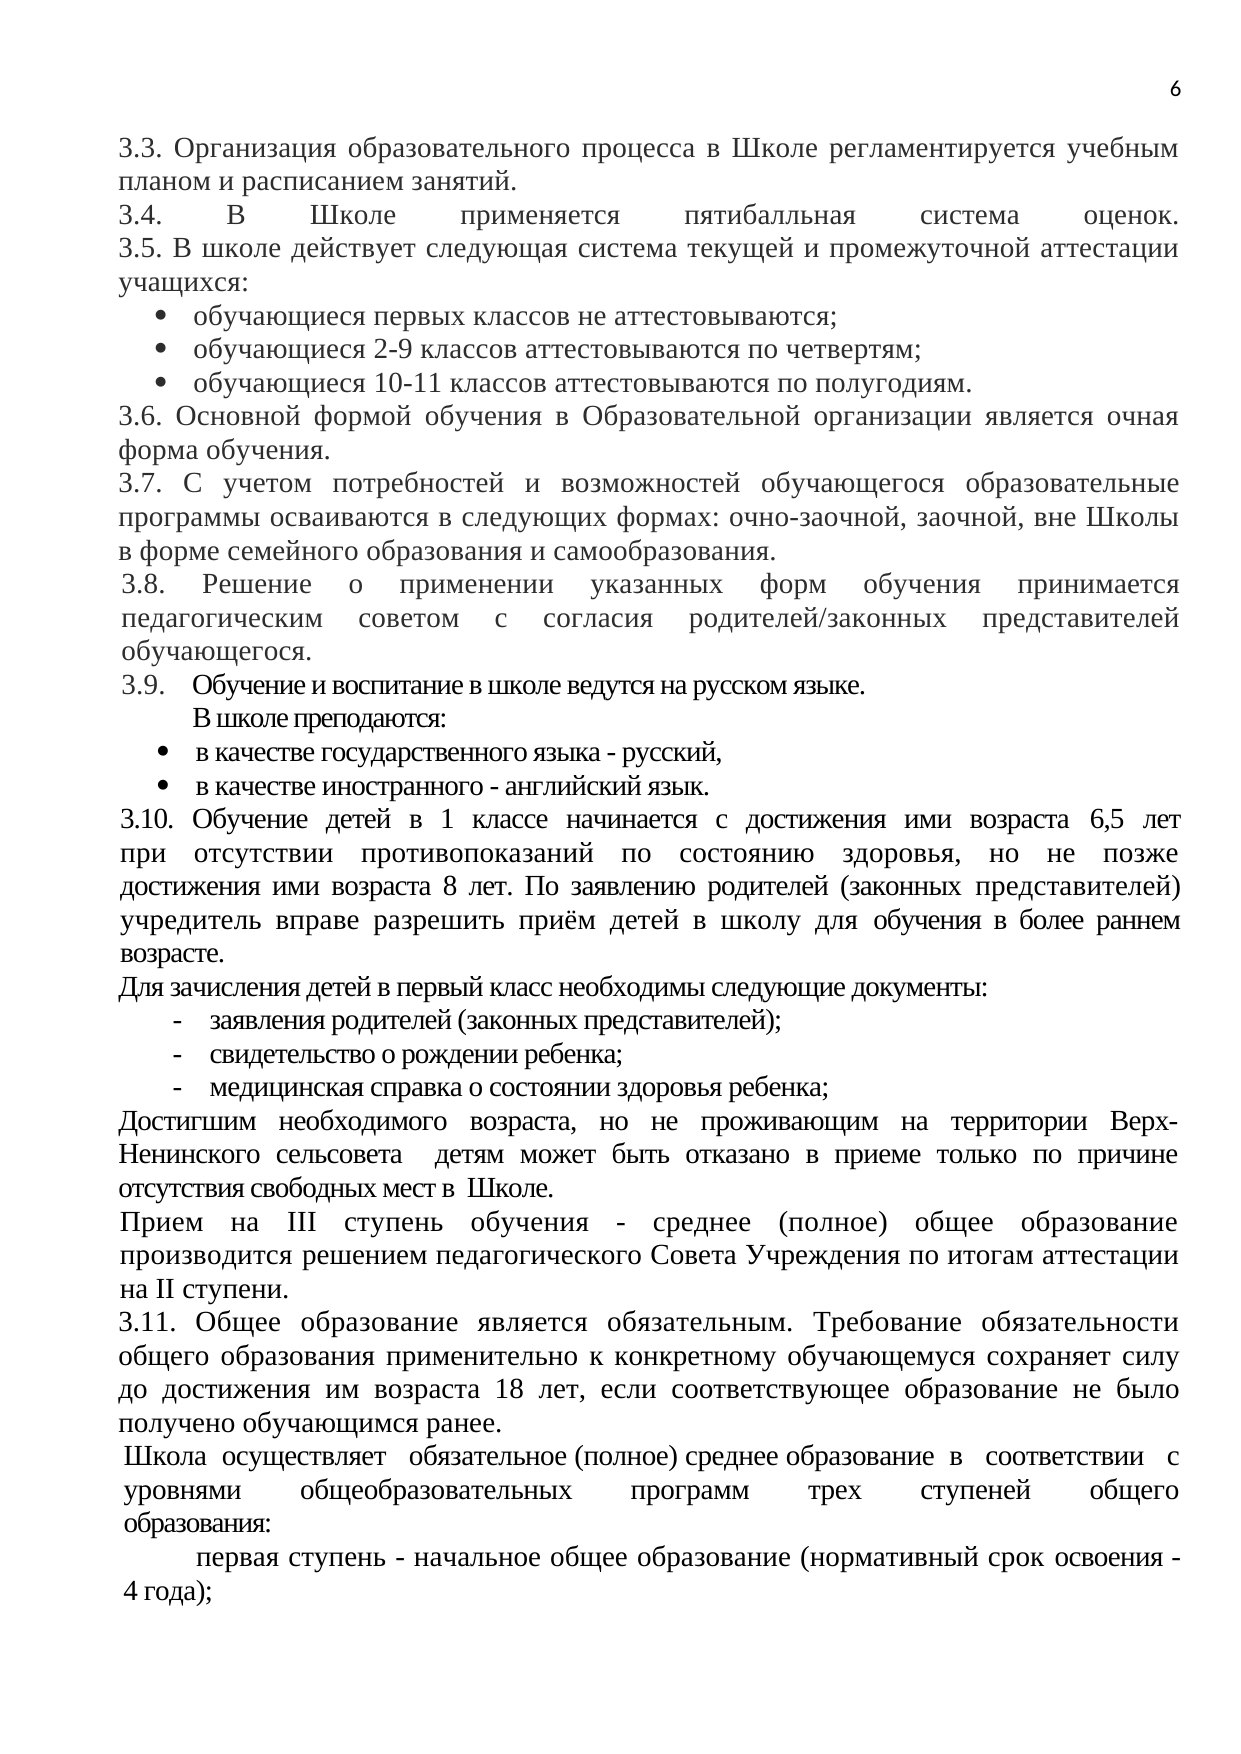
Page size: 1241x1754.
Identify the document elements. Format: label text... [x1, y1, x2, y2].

list медицинская справка о состоянии здоровья ребенка; [172, 1069, 1181, 1103]
list в качестве иностранного - английский язык. [158, 768, 782, 801]
list обучающиеся 2-9 классов аттестовываются по четвертям; [156, 331, 1181, 365]
text Школа осуществляет обязательное (полное) среднее образование в соответствии с уровнями общеобразовательных программ трех ступеней общего образования: [123, 1438, 1181, 1539]
text Прием на III ступень обучения - среднее (полное) общее образование производится решением педагогического Совета Учреждения по итогам аттестации на II ступени. [119, 1204, 1180, 1304]
text 3.11. Общее образование является обязательным. Требование обязательности общего образования применительно к конкретному обучающемуся сохраняет силу до достижения им возраста 18 лет, если соответствующее образование не было получено обучающимся ранее. [118, 1304, 1181, 1438]
text 3.3. Организация образовательного процесса в Школе регламентируется учебным планом и расписанием занятий. [118, 130, 1181, 197]
list обучающиеся первых классов не аттестовываются; [156, 298, 1181, 331]
text 3.8. Решение о применении указанных форм обучения принимается педагогическим советом с согласия родителей/законных представителей обучающегося. 3.9. Обучение и воспитание в школе ведутся на русском языке. [121, 566, 1181, 700]
text 3.10. Обучение детей в 1 классе начинается с достижения ими возраста 6,5 лет при отсутствии противопоказаний по состоянию здоровья, но не позже достижения ими возраста 8 лет. По заявлению родителей (законных представителей) учредитель вправе разрешить приём детей в школу для обучения в более раннем возрасте. [120, 801, 1181, 969]
list свидетельство о рождении ребенка; [172, 1036, 1181, 1069]
text 3.4. В Школе применяется пятибалльная система оценок. 3.5. В школе действует следующая система текущей и промежуточной аттестации учащихся: [118, 197, 1181, 298]
text 3.7. С учетом потребностей и возможностей обучающегося образовательные программы осваиваются в следующих формах: очно-заочной, заочной, вне Школы в форме семейного образования и самообразования. [118, 466, 1181, 566]
text Достигшим необходимого возраста, но не проживающим на территории Верх-Ненинского сельсовета детям может быть отказано в приеме только по причине отсутствия свободных мест в Школе. [118, 1103, 1179, 1204]
list в качестве государственного языка - русский, [158, 734, 782, 768]
text первая ступень - начальное общее образование (нормативный срок освоения - 4 года); [123, 1539, 1181, 1606]
list заявления родителей (законных представителей); [172, 1002, 1181, 1036]
text В школе преподаются: [121, 700, 1181, 734]
text Для зачисления детей в первый класс необходимы следующие документы: [118, 969, 1181, 1002]
text 3.6. Основной формой обучения в Образовательной организации является очная форма обучения. [118, 398, 1181, 466]
list обучающиеся 10-11 классов аттестовываются по полугодиям. [156, 365, 1181, 398]
